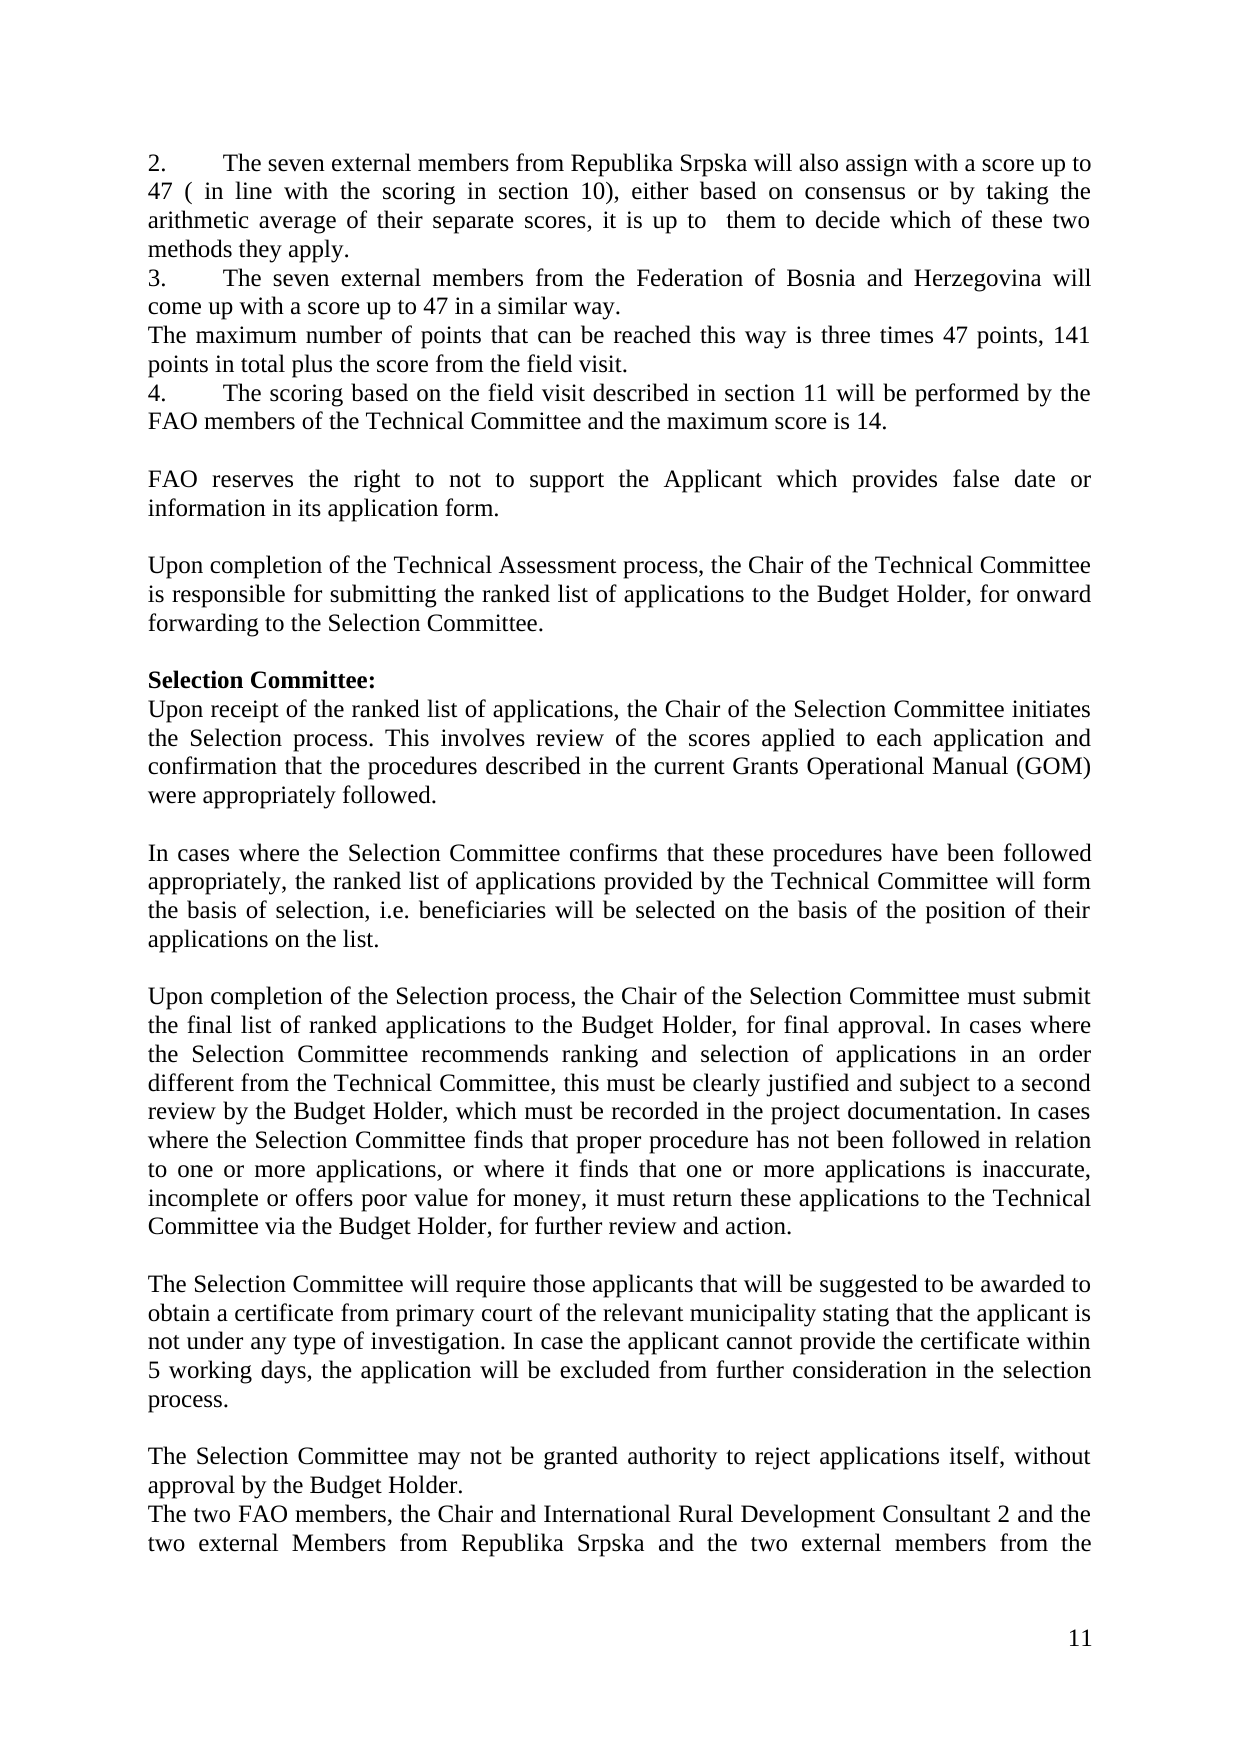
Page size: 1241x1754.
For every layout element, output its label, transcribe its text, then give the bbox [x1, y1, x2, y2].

list Selection Committee: [148, 665, 1092, 694]
list Upon completion of the Technical Assessment process, the Chair of the Technical Committee is responsible for submitting the ranked list of applications to the Budget Holder, for onward forwarding to the Selection Committee. [148, 550, 1092, 636]
list Upon receipt of the ranked list of applications, the Chair of the Selection Committee initiates the Selection process. This involves review of the scores applied to each application and confirmation that the procedures described in the current Grants Operational Manual (GOM) were appropriately followed. [148, 694, 1092, 809]
list FAO reserves the right to not to support the Applicant which provides false date or information in its application form. [148, 464, 1092, 521]
list The scoring based on the field visit described in section 11 will be performed by the FAO members of the Technical Committee and the maximum score is 14. [148, 378, 1092, 435]
list The Selection Committee will require those applicants that will be suggested to be awarded to obtain a certificate from primary court of the relevant municipality stating that the applicant is not under any type of investigation. In case the applicant cannot provide the certificate within 5 working days, the application will be excluded from further consideration in the selection process. [148, 1269, 1092, 1413]
list The Selection Committee may not be granted authority to reject applications itself, without approval by the Budget Holder. [148, 1441, 1092, 1499]
list The seven external members from the Federation of Bosnia and Herzegovina will come up with a score up to 47 in a similar way. [148, 263, 1092, 320]
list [148, 1499, 1092, 1556]
list In cases where the Selection Committee confirms that these procedures have been followed appropriately, the ranked list of applications provided by the Technical Committee will form the basis of selection, i.e. beneficiaries will be selected on the basis of the position of their applications on the list. [148, 838, 1092, 953]
list The seven external members from Republika Srpska will also assign with a score up to 47 ( in line with the scoring in section 10), either based on consensus or by taking the arithmetic average of their separate scores, it is up to them to decide which of these two methods they apply. [148, 148, 1092, 263]
list The maximum number of points that can be reached this way is three times 47 points, 141 points in total plus the score from the field visit. [148, 320, 1092, 378]
list Upon completion of the Selection process, the Chair of the Selection Committee must submit the final list of ranked applications to the Budget Holder, for final approval. In cases where the Selection Committee recommends ranking and selection of applications in an order different from the Technical Committee, this must be clearly justified and subject to a second review by the Budget Holder, which must be recorded in the project documentation. In cases where the Selection Committee finds that proper procedure has not been followed in relation to one or more applications, or where it finds that one or more applications is inaccurate, incomplete or offers poor value for money, it must return these applications to the Technical Committee via the Budget Holder, for further review and action. [148, 981, 1092, 1240]
